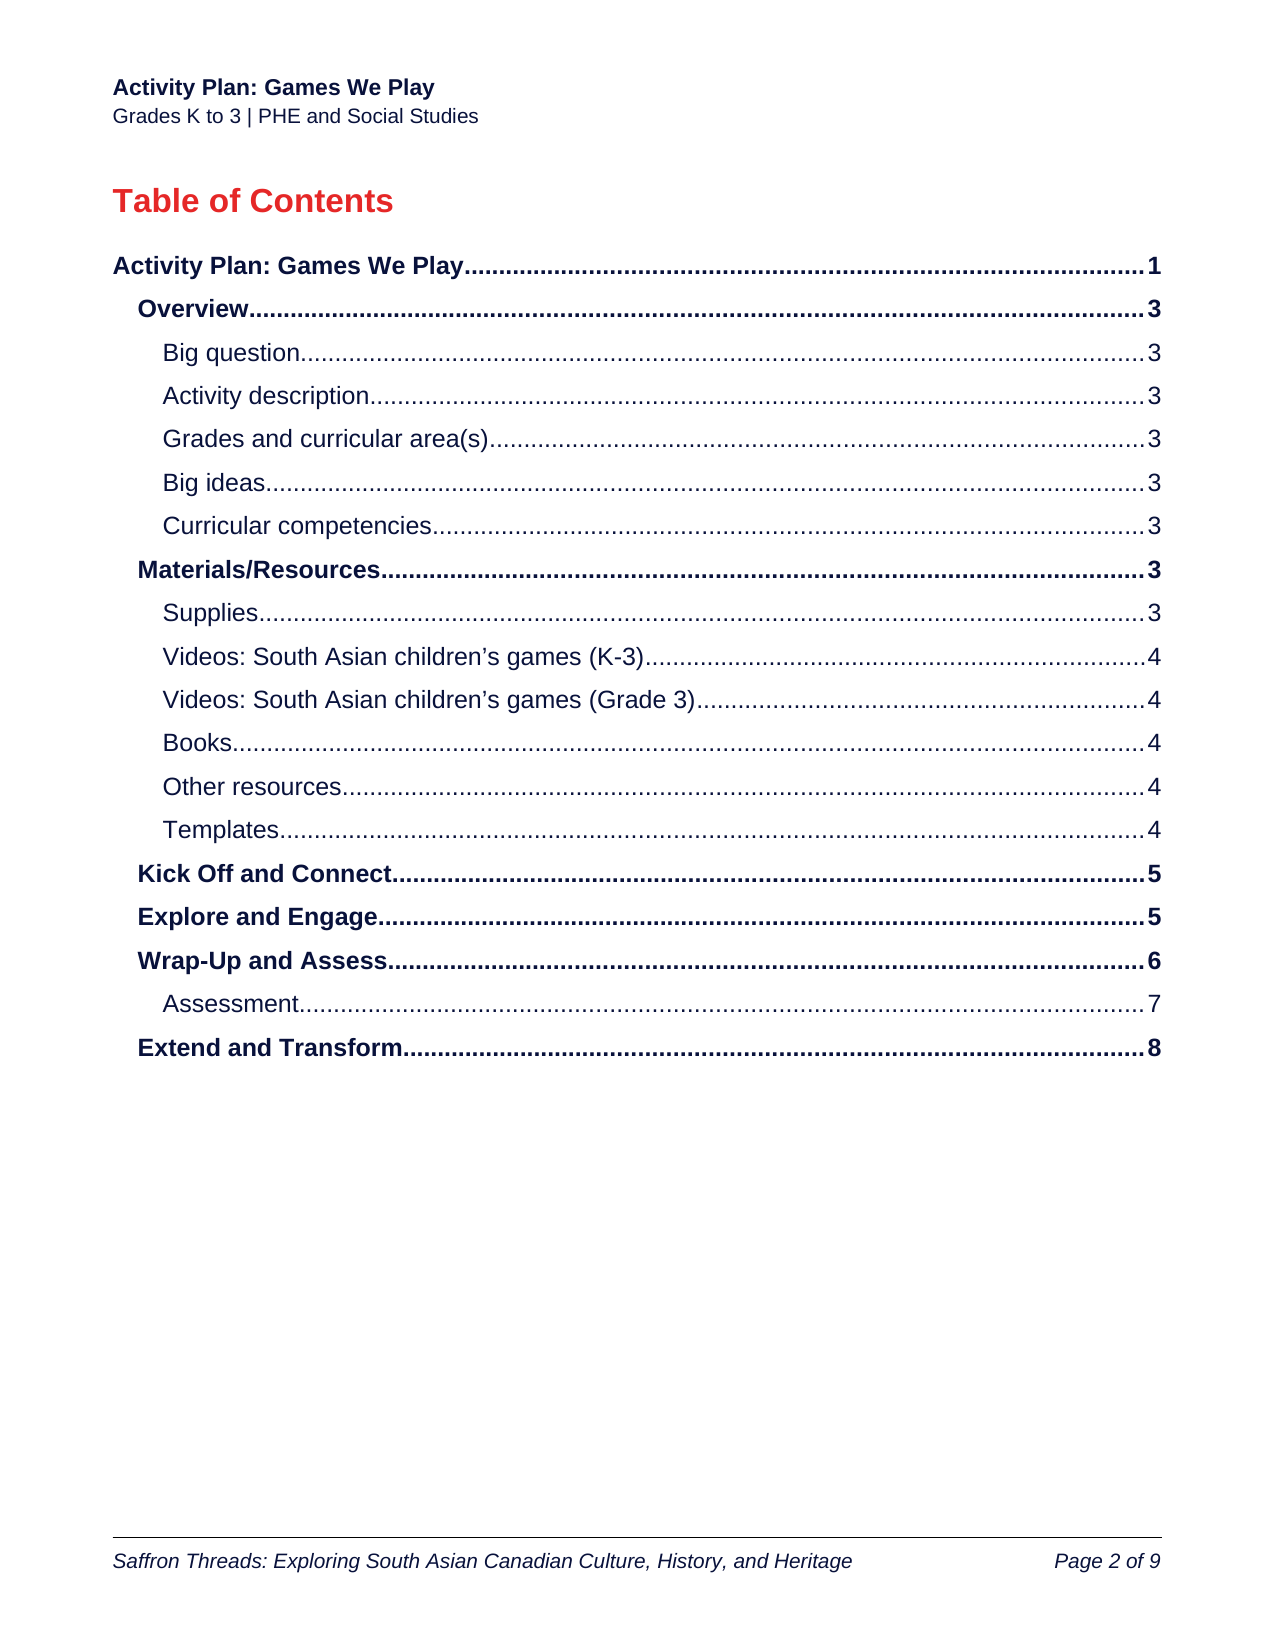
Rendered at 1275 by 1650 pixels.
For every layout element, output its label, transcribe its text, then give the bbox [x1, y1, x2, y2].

text Wrap-Up and Assess 6 [137, 946, 1162, 974]
text Activity description 3 [162, 381, 1162, 410]
text Curricular competencies 3 [162, 511, 1162, 540]
text Explore and Engage 5 [137, 902, 1162, 931]
text Other resources 4 [162, 772, 1162, 801]
text Assessment 7 [162, 989, 1162, 1018]
text Books 4 [162, 728, 1162, 757]
text Templates 4 [162, 815, 1162, 844]
text Materials/Resources 3 [137, 555, 1162, 583]
text Big question 3 [162, 337, 1162, 366]
text Grades and curricular area(s) 3 [162, 424, 1162, 453]
text Videos: South Asian children’s games (Grade 3) 4 [162, 685, 1162, 714]
text Activity Plan: Games We Play 1 [112, 251, 1162, 279]
text Overview 3 [137, 294, 1162, 323]
text Videos: South Asian children’s games (K-3) 4 [162, 642, 1162, 670]
text Supplies 3 [162, 598, 1162, 627]
text Kick Off and Connect 5 [137, 859, 1162, 887]
text Big ideas 3 [162, 468, 1162, 497]
title Table of Contents [112, 181, 1162, 220]
text Extend and Transform 8 [137, 1032, 1162, 1061]
